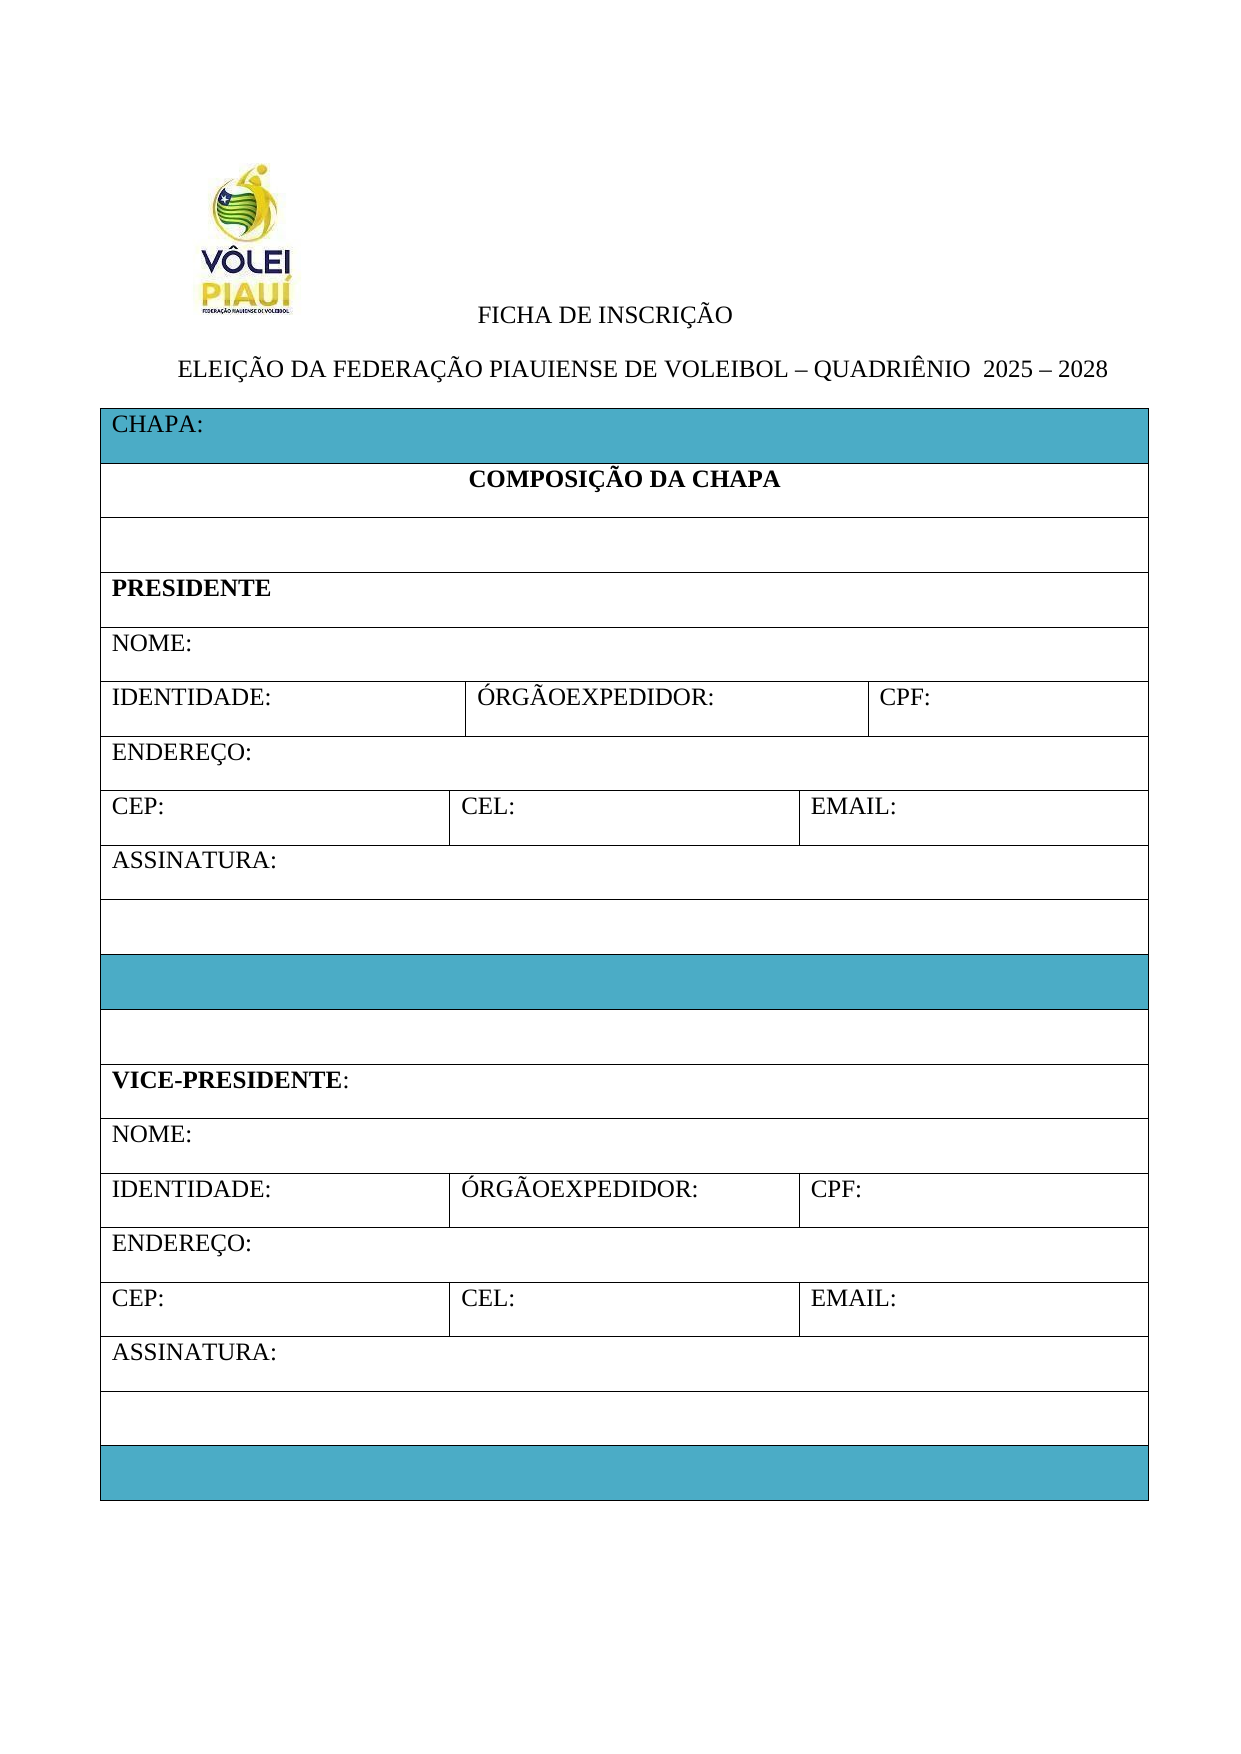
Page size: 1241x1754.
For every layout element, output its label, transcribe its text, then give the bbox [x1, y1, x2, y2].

table_cell CPF: [800, 1174, 1148, 1227]
table_cell [101, 1446, 1148, 1500]
table_cell [101, 955, 1148, 1009]
table_cell ASSINATURA: [101, 846, 1148, 899]
table_cell ÓRGÃOEXPEDIDOR: [450, 1174, 799, 1227]
table_cell COMPOSIÇÃO DA CHAPA [101, 464, 1148, 517]
text FICHA DE INSCRIÇÃO [177, 148, 1122, 329]
table_cell [101, 1392, 1148, 1445]
table_header CHAPA: [101, 409, 1148, 463]
table_cell ASSINATURA: [101, 1337, 1148, 1391]
table_cell CEP: [101, 1283, 449, 1336]
table_cell PRESIDENTE [101, 573, 1148, 627]
table_cell [101, 518, 1148, 572]
table_cell CEP: [101, 791, 449, 844]
table_cell CPF: [869, 682, 1148, 736]
table_cell EMAIL: [800, 1283, 1148, 1336]
table_cell [101, 1010, 1148, 1064]
table_cell ENDEREÇO: [101, 737, 1148, 790]
table_cell NOME: [101, 1119, 1148, 1173]
table_cell CEL: [450, 1283, 799, 1336]
table_cell NOME: [101, 628, 1148, 681]
table_cell IDENTIDADE: [101, 682, 465, 736]
table_cell CEL: [450, 791, 799, 844]
picture [177, 147, 319, 324]
table_cell [101, 900, 1148, 954]
text ELEIÇÃO DA FEDERAÇÃO PIAUIENSE DE VOLEIBOL – QUADRIÊNIO 2025 – 2028 [177, 354, 1122, 383]
table_cell ENDEREÇO: [101, 1228, 1148, 1282]
table_cell EMAIL: [800, 791, 1148, 844]
table_cell IDENTIDADE: [101, 1174, 449, 1227]
table_cell ÓRGÃOEXPEDIDOR: [466, 682, 868, 736]
table_cell VICE-PRESIDENTE: [101, 1065, 1148, 1118]
